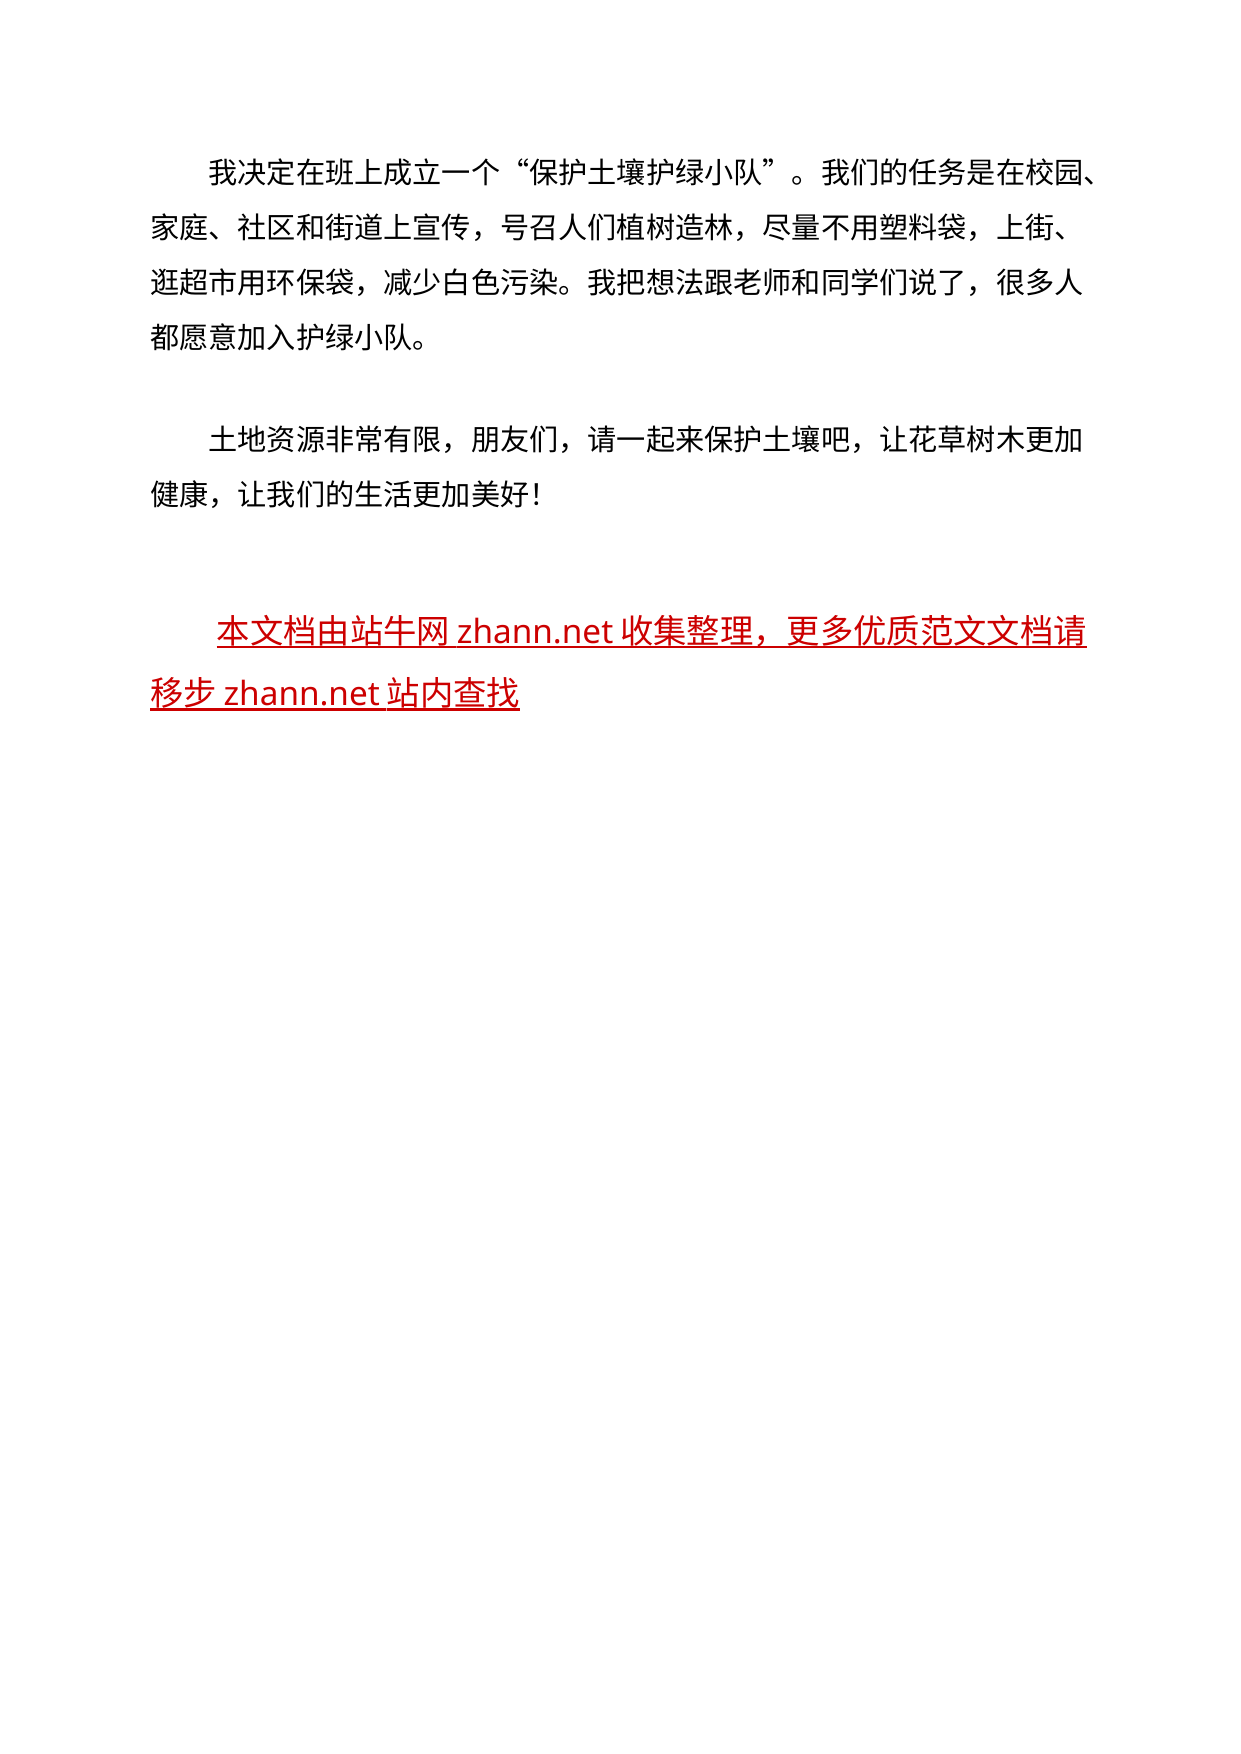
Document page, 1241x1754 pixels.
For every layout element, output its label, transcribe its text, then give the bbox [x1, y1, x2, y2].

text 土地资源非常有限，朋友们，请一起来保护土壤吧，让花草树木更加健康，让我们的生活更加美好！ [150, 416, 1090, 514]
text 我决定在班上成立一个“保护土壤护绿小队”。我们的任务是在校园、家庭、社区和街道上宣传，号召人们植树造林，尽量不用塑料袋，上街、逛超市用环保袋，减少白色污染。我把想法跟老师和同学们说了，很多人都愿意加入护绿小队。 [150, 150, 1090, 357]
text 本文档由站牛网zhann.net收集整理，更多优质范文文档请移步zhann.net站内查找 [150, 604, 1090, 716]
